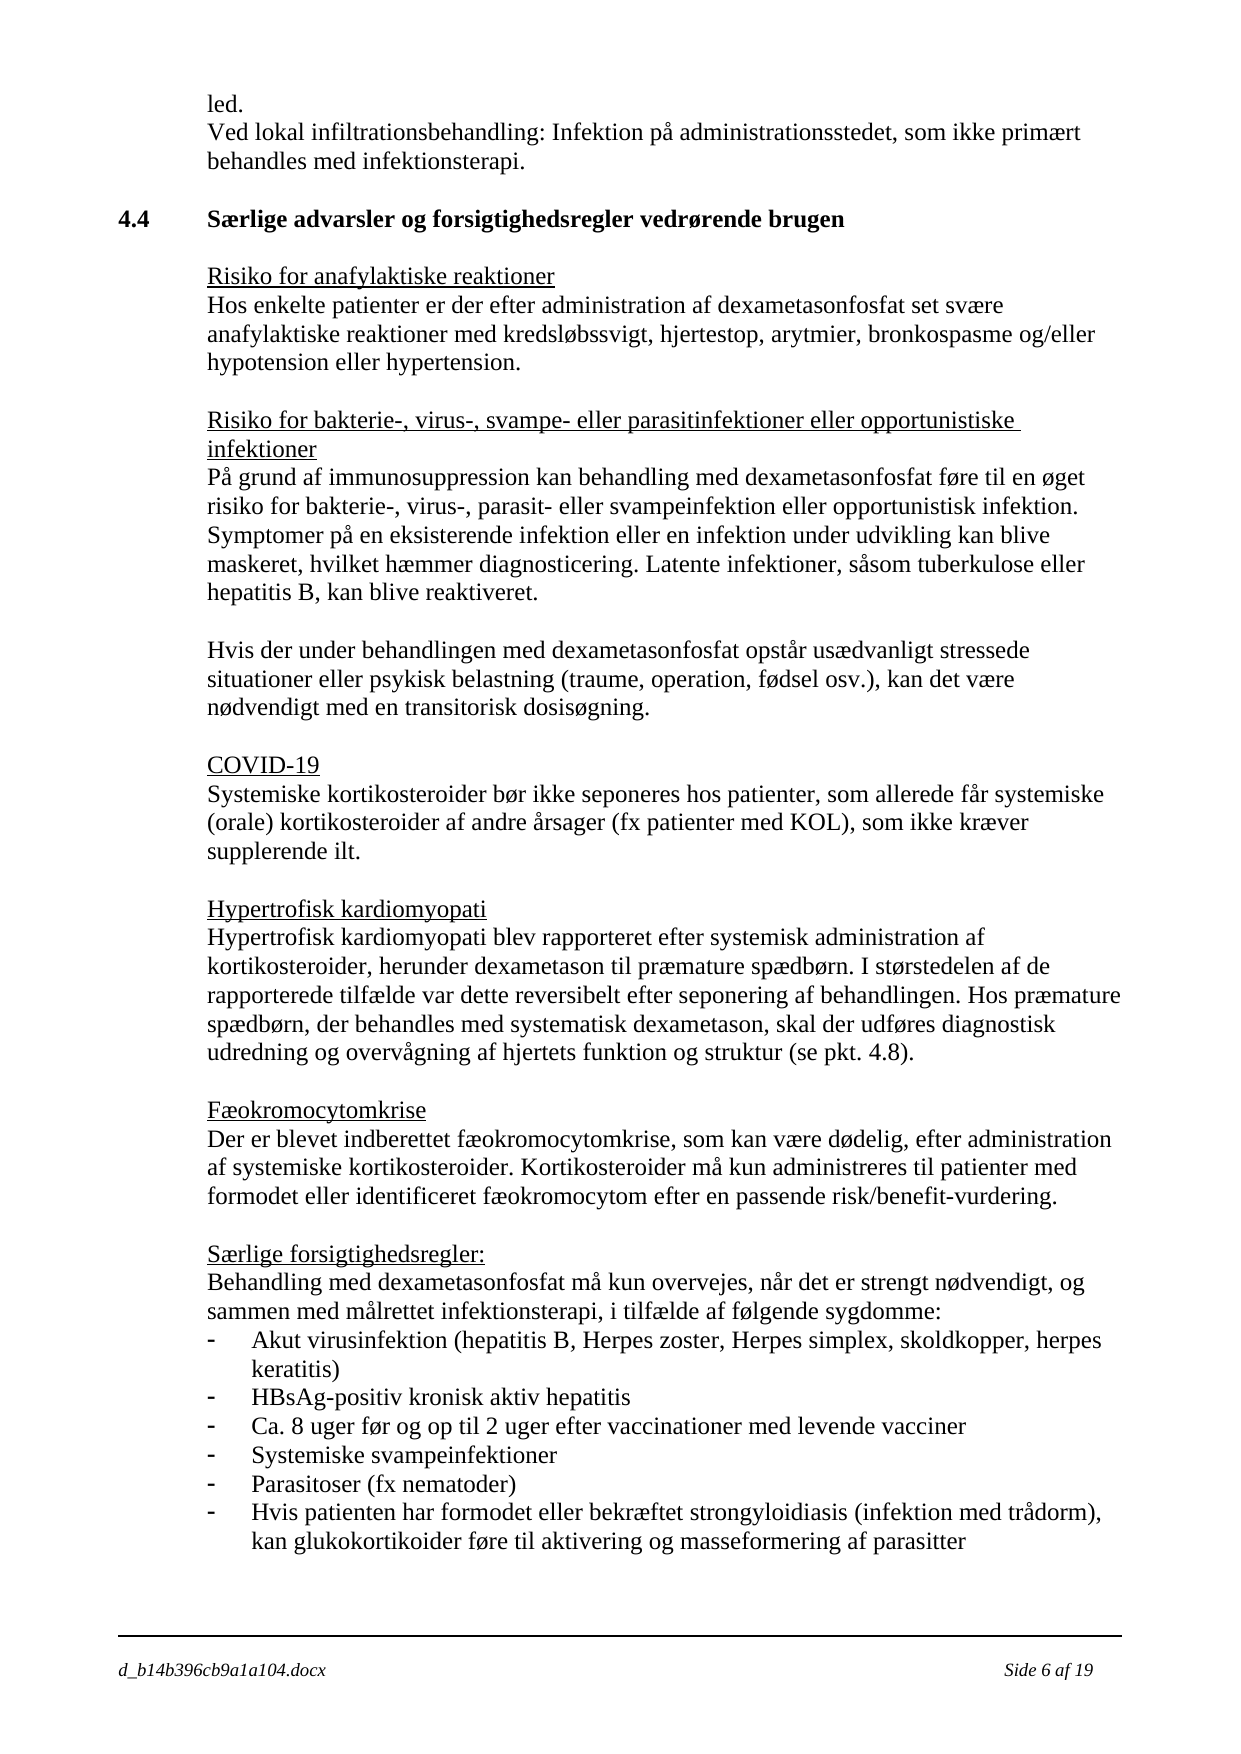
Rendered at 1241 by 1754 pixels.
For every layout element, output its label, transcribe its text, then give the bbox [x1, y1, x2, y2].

text Behandling med dexametasonfosfat må kun overvejes, når det er strengt nødvendigt, og sammen med målrettet infektionsterapi, i tilfælde af følgende sygdomme: [207, 1267, 1122, 1325]
text Systemiske kortikosteroider bør ikke seponeres hos patienter, som allerede får systemiske (orale) kortikosteroider af andre årsager (fx patienter med KOL), som ikke kræver supplerende ilt. [207, 779, 1122, 865]
text Fæokromocytomkrise [207, 1095, 1122, 1124]
text Der er blevet indberettet fæokromocytomkrise, som kan være dødelig, efter administration af systemiske kortikosteroider. Kortikosteroider må kun administreres til patienter med formodet eller identificeret fæokromocytom efter en passende risk/benefit-vurdering. [207, 1124, 1122, 1210]
list Ca. 8 uger før og op til 2 uger efter vaccinationer med levende vacciner [207, 1411, 1122, 1440]
list Akut virusinfektion (hepatitis B, Herpes zoster, Herpes simplex, skoldkopper, herpes keratitis) [207, 1325, 1122, 1382]
list Systemiske svampeinfektioner [207, 1440, 1122, 1469]
list Parasitoser (fx nematoder) [207, 1469, 1122, 1497]
list Hvis patienten har formodet eller bekræftet strongyloidiasis (infektion med trådorm), kan glukokortikoider føre til aktivering og masseformering af parasitter [207, 1497, 1122, 1555]
text Hvis der under behandlingen med dexametasonfosfat opstår usædvanligt stressede situationer eller psykisk belastning (traume, operation, fødsel osv.), kan det være nødvendigt med en transitorisk dosisøgning. [207, 635, 1122, 721]
text Hypertrofisk kardiomyopati [207, 894, 1122, 922]
text Hypertrofisk kardiomyopati blev rapporteret efter systemisk administration af kortikosteroider, herunder dexametason til præmature spædbørn. I størstedelen af de rapporterede tilfælde var dette reversibelt efter seponering af behandlingen. Hos præmature spædbørn, der behandles med systematisk dexametason, skal der udføres diagnostisk udredning og overvågning af hjertets funktion og struktur (se pkt. 4.8). [207, 922, 1122, 1066]
text På grund af immunosuppression kan behandling med dexametasonfosfat føre til en øget risiko for bakterie-, virus-, parasit- eller svampeinfektion eller opportunistisk infektion. Symptomer på en eksisterende infektion eller en infektion under udvikling kan blive maskeret, hvilket hæmmer diagnosticering. Latente infektioner, såsom tuberkulose eller hepatitis B, kan blive reaktiveret. [207, 462, 1122, 606]
text Risiko for anafylaktiske reaktioner [207, 261, 1122, 290]
text Hos enkelte patienter er der efter administration af dexametasonfosfat set svære anafylaktiske reaktioner med kredsløbssvigt, hjertestop, arytmier, bronkospasme og/eller hypotension eller hypertension. [207, 290, 1122, 376]
text COVID-19 [207, 750, 1122, 779]
list HBsAg-positiv kronisk aktiv hepatitis [207, 1382, 1122, 1411]
text Særlige forsigtighedsregler: [207, 1239, 1122, 1267]
text Risiko for bakterie-, virus-, svampe- eller parasitinfektioner eller opportunistiske infektioner [207, 405, 1122, 462]
text 4.4 Særlige advarsler og forsigtighedsregler vedrørende brugen [118, 204, 1122, 232]
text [207, 89, 1122, 117]
text Ved lokal infiltrationsbehandling: Infektion på administrationsstedet, som ikke primært behandles med infektionsterapi. [207, 117, 1122, 175]
